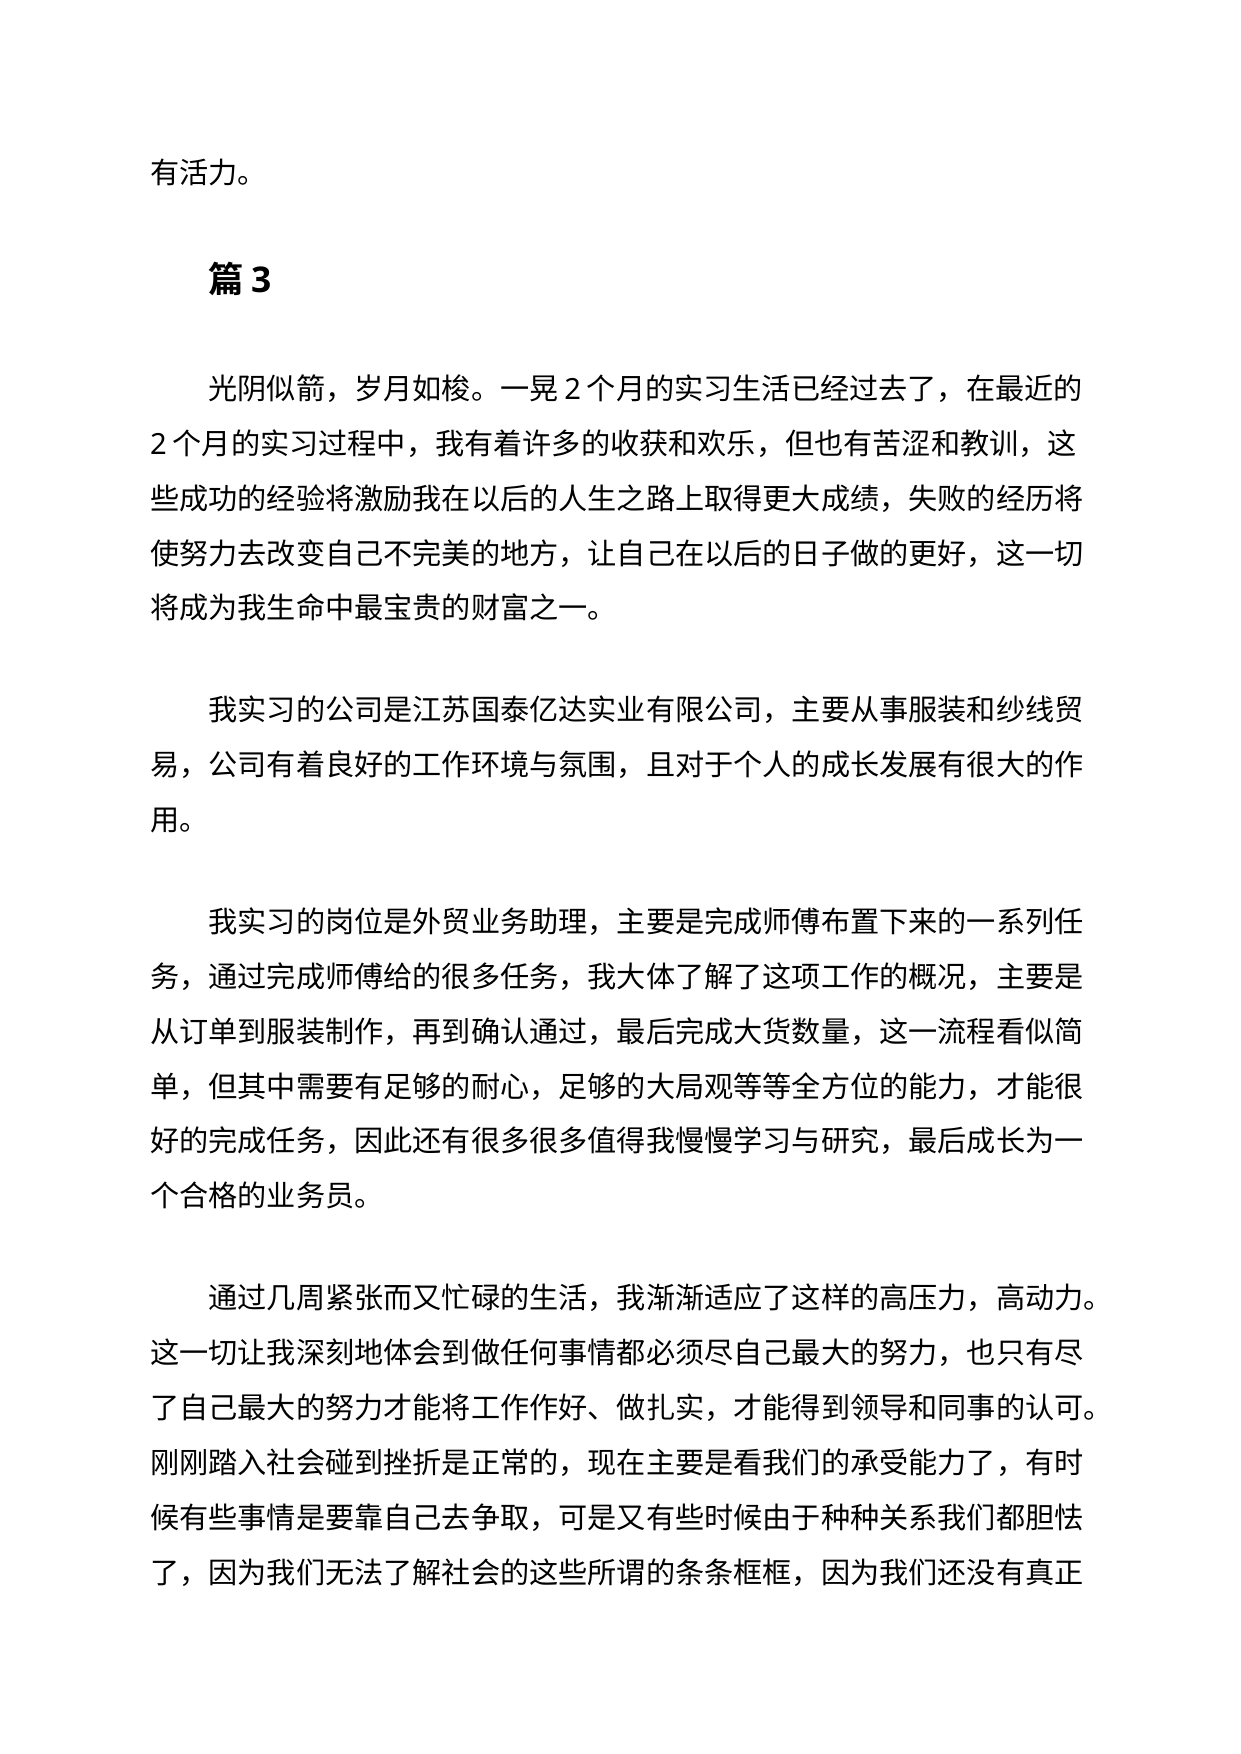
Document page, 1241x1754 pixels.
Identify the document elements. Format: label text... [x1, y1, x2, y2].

text 光阴似箭，岁月如梭。一晃2个月的实习生活已经过去了，在最近的2个月的实习过程中，我有着许多的收获和欢乐，但也有苦涩和教训，这些成功的经验将激励我在以后的人生之路上取得更大成绩，失败的经历将使努力去改变自己不完美的地方，让自己在以后的日子做的更好，这一切将成为我生命中最宝贵的财富之一。 [150, 365, 1090, 627]
text 我实习的公司是江苏国泰亿达实业有限公司，主要从事服装和纱线贸易，公司有着良好的工作环境与氛围，且对于个人的成长发展有很大的作用。 [150, 687, 1090, 839]
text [150, 1275, 1090, 1591]
text 我实习的岗位是外贸业务助理，主要是完成师傅布置下来的一系列任务，通过完成师傅给的很多任务，我大体了解了这项工作的概况，主要是从订单到服装制作，再到确认通过，最后完成大货数量，这一流程看似简单，但其中需要有足够的耐心，足够的大局观等等全方位的能力，才能很好的完成任务，因此还有很多很多值得我慢慢学习与研究，最后成长为一个合格的业务员。 [150, 898, 1090, 1215]
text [150, 150, 1090, 192]
text 篇3 [150, 252, 1090, 303]
